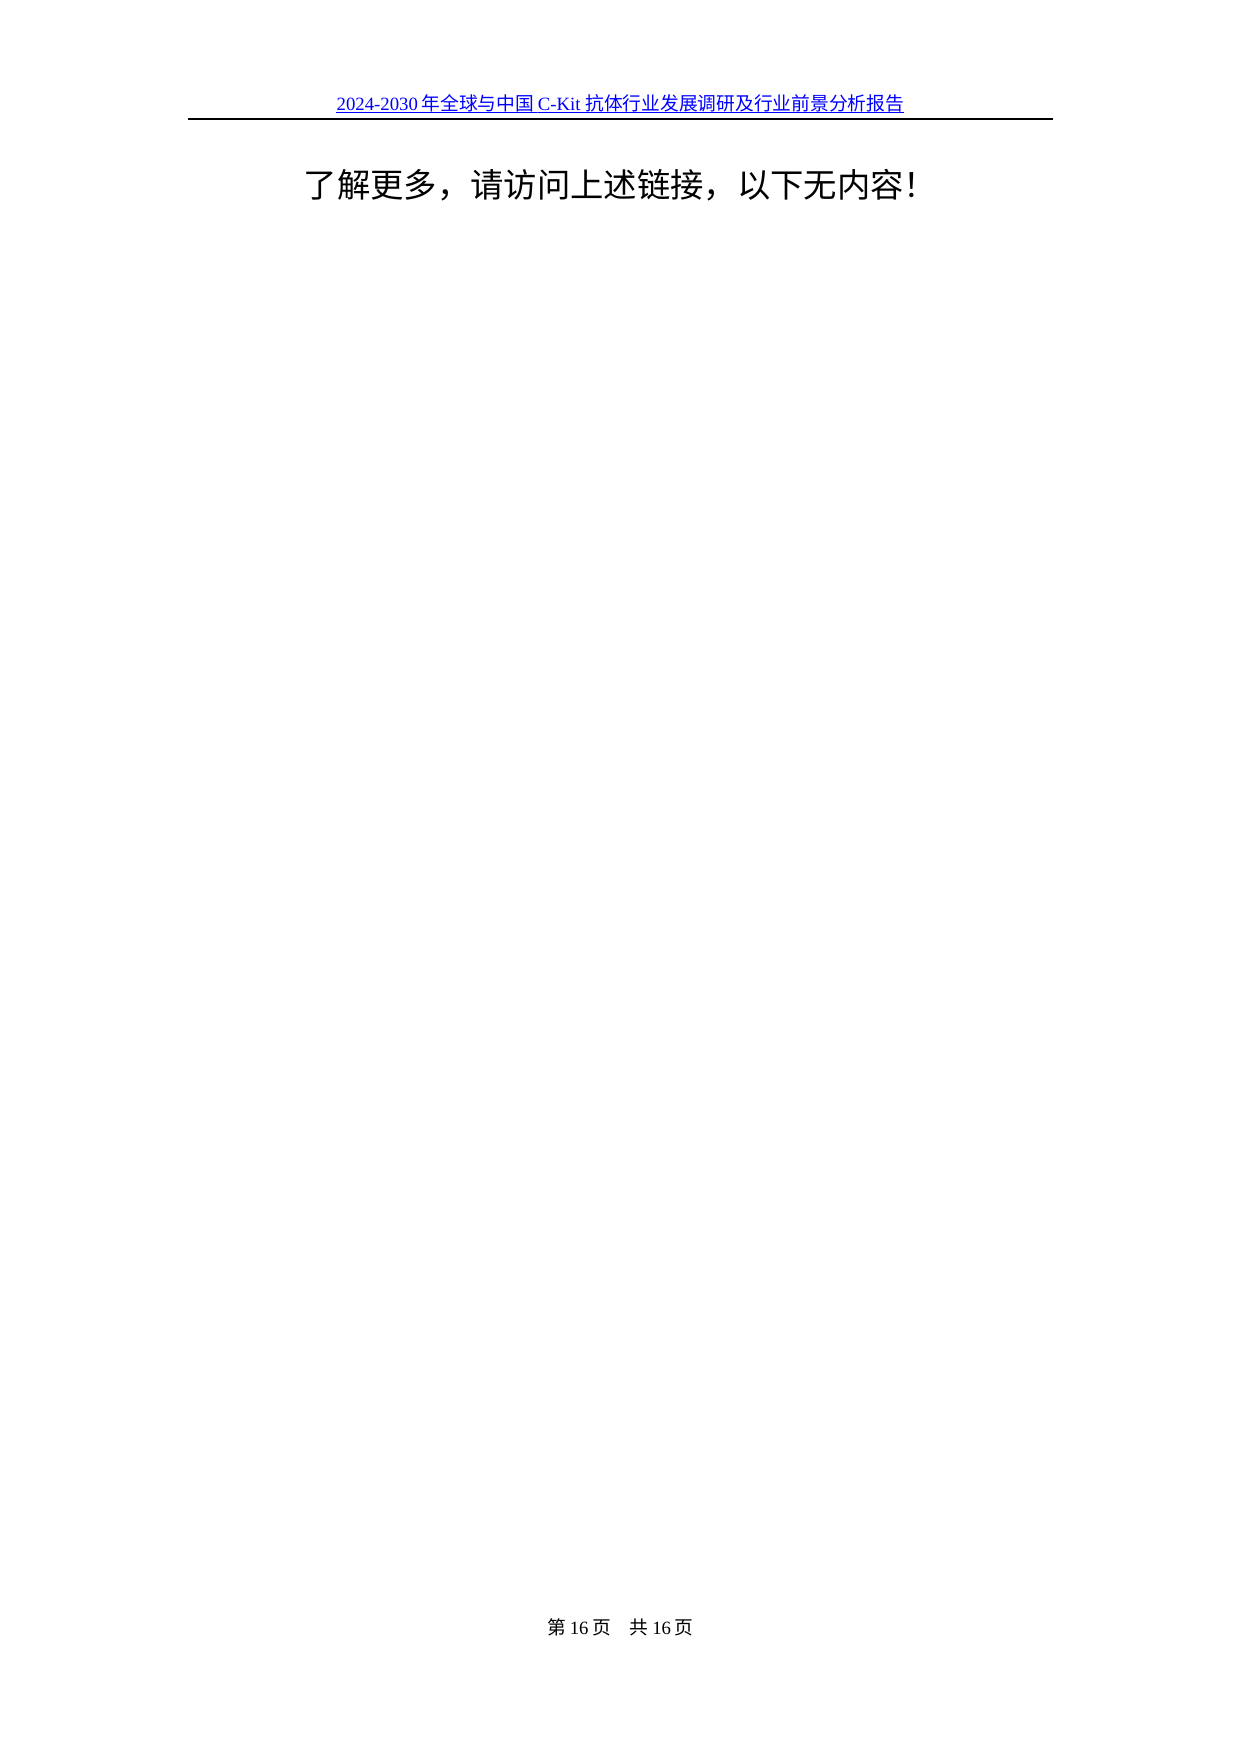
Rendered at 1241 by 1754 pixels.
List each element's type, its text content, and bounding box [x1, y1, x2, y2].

title 了解更多，请访问上述链接，以下无内容！ [187, 150, 1053, 215]
